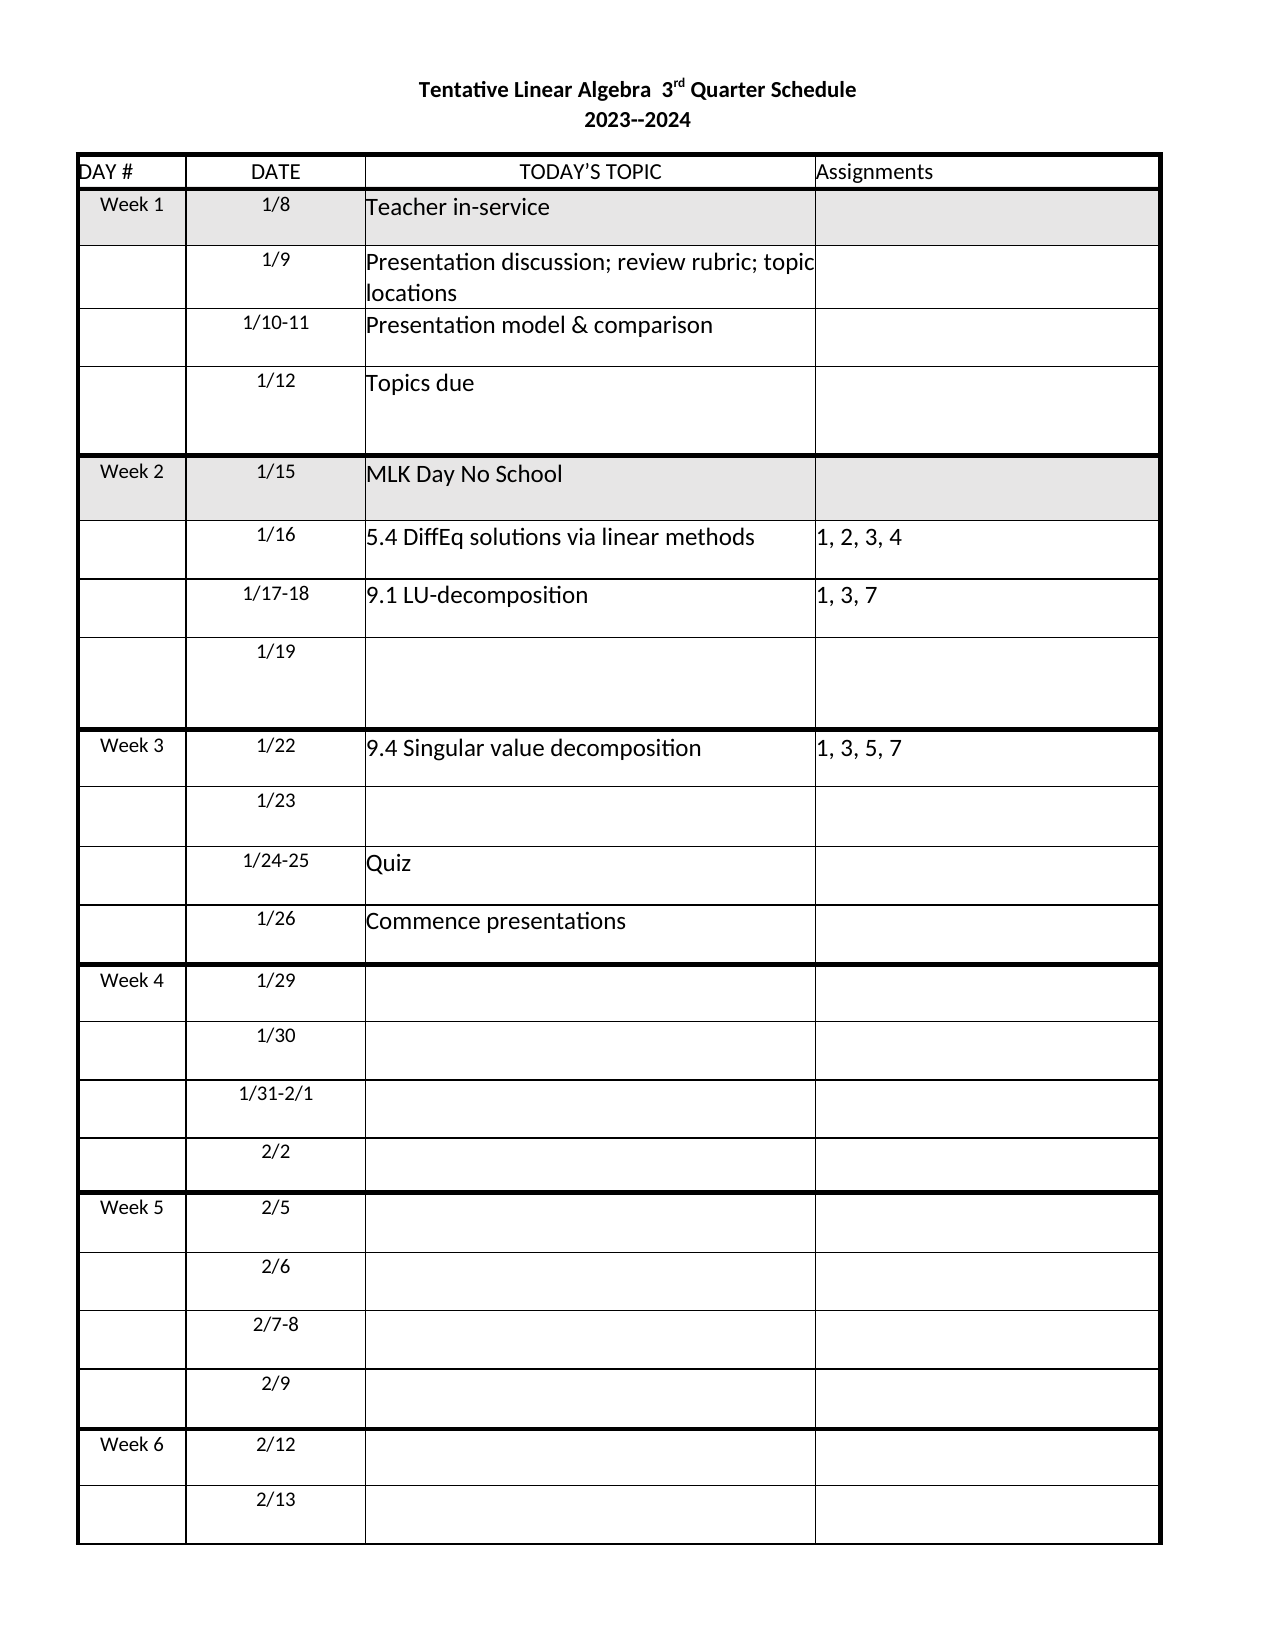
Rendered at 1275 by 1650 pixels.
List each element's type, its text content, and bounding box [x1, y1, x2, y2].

table_cell [80, 847, 185, 904]
table_header TODAY’S TOPIC [366, 157, 815, 186]
table_cell [366, 1081, 815, 1137]
table_cell Quiz [366, 847, 815, 904]
table_cell [80, 1081, 185, 1137]
table_cell [366, 638, 815, 727]
table_cell 1/29 [187, 967, 365, 1021]
table_cell 1/23 [187, 787, 365, 846]
table_cell 5.4 DiffEq solutions via linear methods [366, 521, 815, 578]
table_cell 1/31-2/1 [187, 1081, 365, 1137]
table_cell 2/12 [187, 1431, 365, 1485]
table_cell 1, 3, 7 [816, 580, 1158, 636]
table_header DAY # [80, 157, 185, 186]
table_cell 1, 3, 5, 7 [816, 732, 1158, 786]
table_cell 1/19 [187, 638, 365, 727]
table_cell [816, 246, 1158, 307]
table_cell [816, 191, 1158, 245]
table_cell Week 6 [80, 1431, 185, 1485]
table_cell [80, 1311, 185, 1368]
table_cell 2/6 [187, 1253, 365, 1310]
table_cell [80, 246, 185, 307]
table_cell [80, 1253, 185, 1310]
table_cell [816, 1311, 1158, 1368]
table_cell 2/5 [187, 1195, 365, 1251]
table_cell [366, 1139, 815, 1190]
table_cell 2/9 [187, 1370, 365, 1426]
table_cell [816, 1370, 1158, 1426]
table_header DATE [187, 157, 365, 186]
table_cell [816, 309, 1158, 366]
table_cell MLK Day No School [366, 458, 815, 520]
table_cell Week 4 [80, 967, 185, 1021]
table_cell [816, 458, 1158, 520]
table_cell [80, 580, 185, 636]
table_cell 9.4 Singular value decomposition [366, 732, 815, 786]
table_cell [816, 1486, 1158, 1543]
table_cell 2/7-8 [187, 1311, 365, 1368]
table_cell [80, 1370, 185, 1426]
table_cell Topics due [366, 367, 815, 453]
table_cell 1/26 [187, 906, 365, 962]
table_cell 9.1 LU-decomposition [366, 580, 815, 636]
table_cell Week 3 [80, 732, 185, 786]
table_cell [80, 906, 185, 962]
table_cell [366, 1253, 815, 1310]
table_cell Teacher in-service [366, 191, 815, 245]
table_cell [816, 1431, 1158, 1485]
table_cell Week 1 [80, 191, 185, 245]
table_cell Presentation discussion; review rubric; topic locations [366, 246, 815, 307]
table_cell 1/9 [187, 246, 365, 307]
table_cell 1/30 [187, 1022, 365, 1079]
table_cell 2/13 [187, 1486, 365, 1543]
table_cell [816, 367, 1158, 453]
table_cell [366, 1486, 815, 1543]
text Tentative Linear Algebra 3rd Quarter Schedule [75, 75, 1200, 103]
table_cell [816, 847, 1158, 904]
table_cell [816, 1195, 1158, 1251]
table_cell [366, 787, 815, 846]
table_cell 2/2 [187, 1139, 365, 1190]
table_cell 1/12 [187, 367, 365, 453]
table_cell [816, 1022, 1158, 1079]
table_cell 1/24-25 [187, 847, 365, 904]
table_cell [366, 1431, 815, 1485]
table_header Assignments [816, 157, 1158, 186]
table_cell [816, 906, 1158, 962]
table_cell [80, 309, 185, 366]
table_cell [80, 1022, 185, 1079]
table_cell [366, 1022, 815, 1079]
table_cell 1/8 [187, 191, 365, 245]
table_cell [816, 1253, 1158, 1310]
table_cell [816, 1139, 1158, 1190]
text 2023--2024 [75, 105, 1200, 133]
table_cell [816, 787, 1158, 846]
table_cell Week 2 [80, 458, 185, 520]
table_cell 1/10-11 [187, 309, 365, 366]
table_cell [816, 1081, 1158, 1137]
table_cell [366, 1370, 815, 1426]
table_cell [80, 787, 185, 846]
table_cell [816, 638, 1158, 727]
table_cell Week 5 [80, 1195, 185, 1251]
table_cell [80, 521, 185, 578]
table_cell [366, 1311, 815, 1368]
table_cell 1/22 [187, 732, 365, 786]
table_cell [816, 967, 1158, 1021]
table_cell [366, 1195, 815, 1251]
table_cell [80, 1486, 185, 1543]
table_cell Commence presentations [366, 906, 815, 962]
table_cell [366, 967, 815, 1021]
table_cell [80, 1139, 185, 1190]
table_cell 1, 2, 3, 4 [816, 521, 1158, 578]
table_cell Presentation model & comparison [366, 309, 815, 366]
table_cell 1/16 [187, 521, 365, 578]
table_cell 1/15 [187, 458, 365, 520]
table_cell 1/17-18 [187, 580, 365, 636]
table_cell [80, 638, 185, 727]
table_cell [80, 367, 185, 453]
